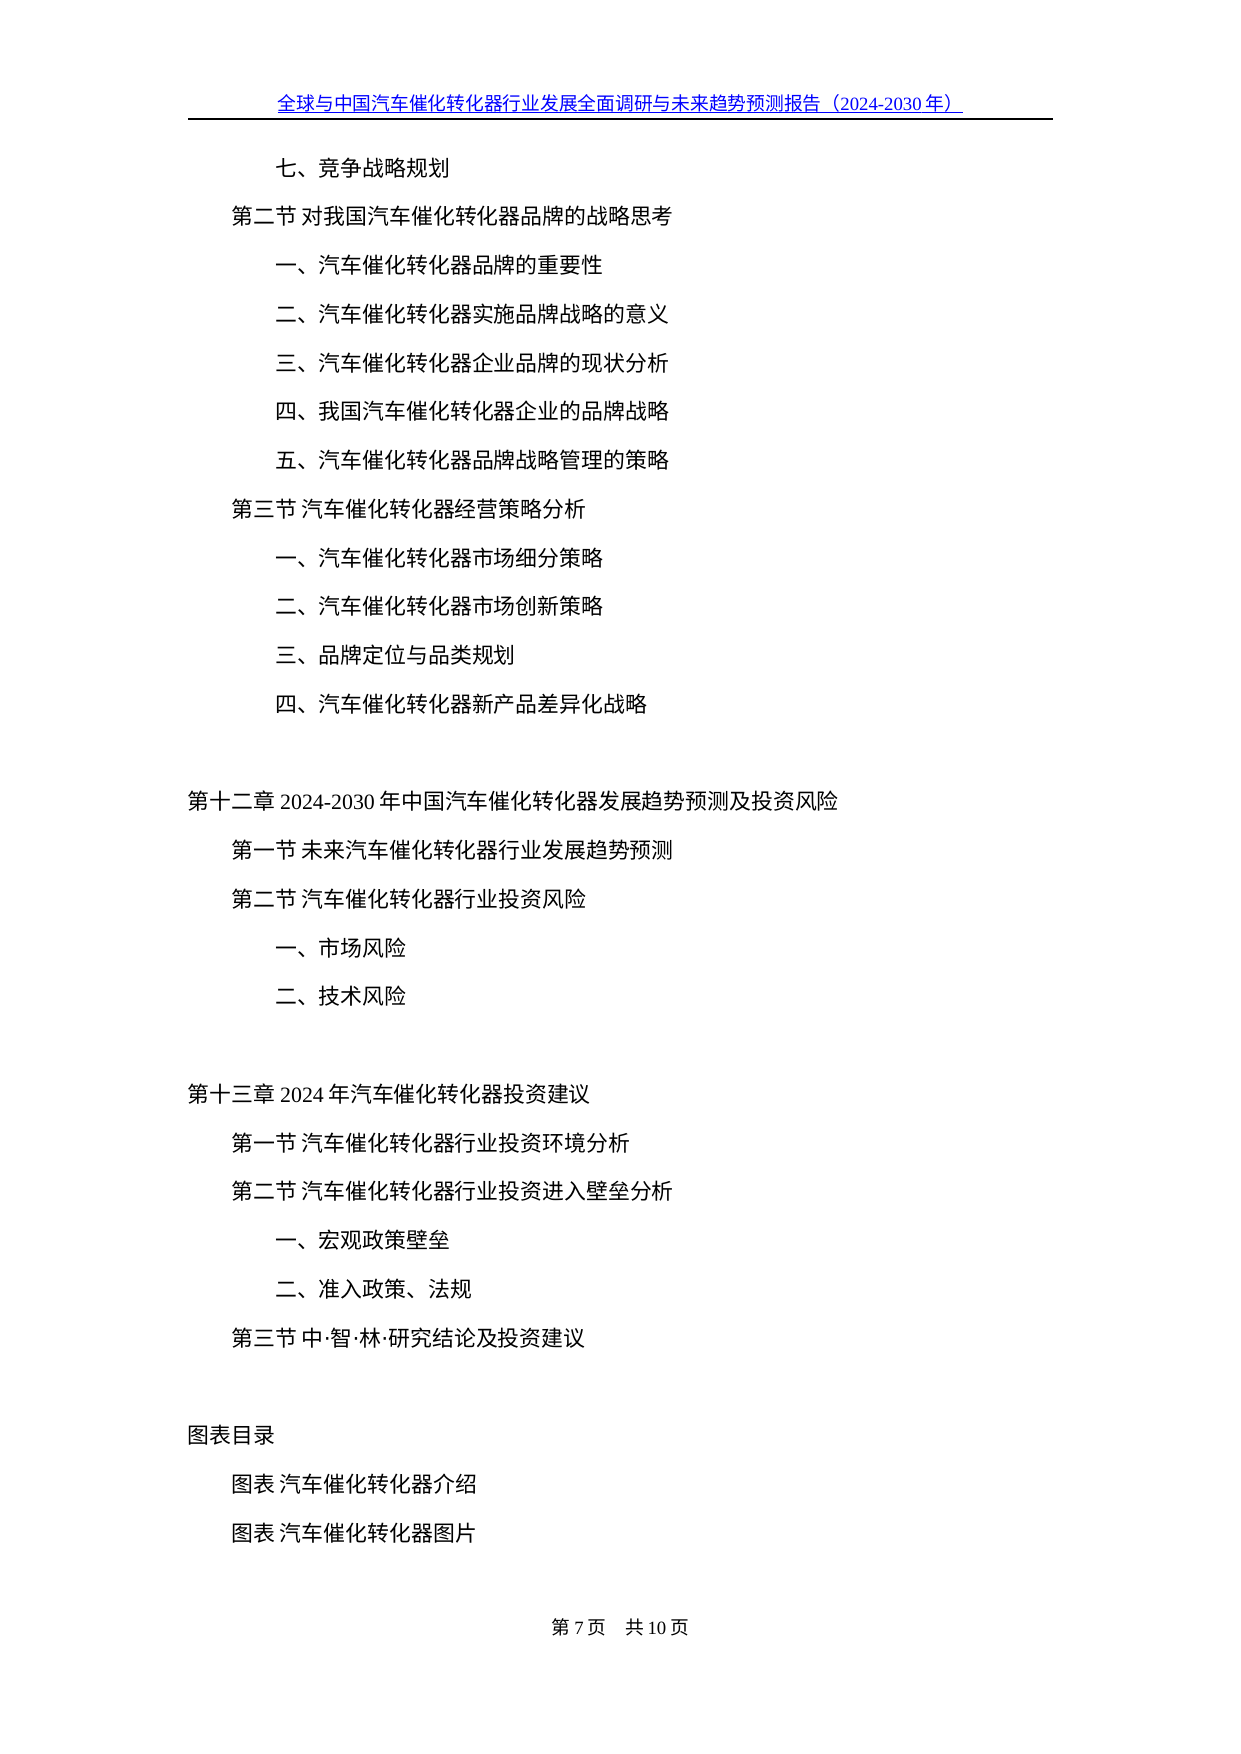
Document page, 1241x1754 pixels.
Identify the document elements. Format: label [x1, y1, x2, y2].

text [187, 150, 1053, 1548]
